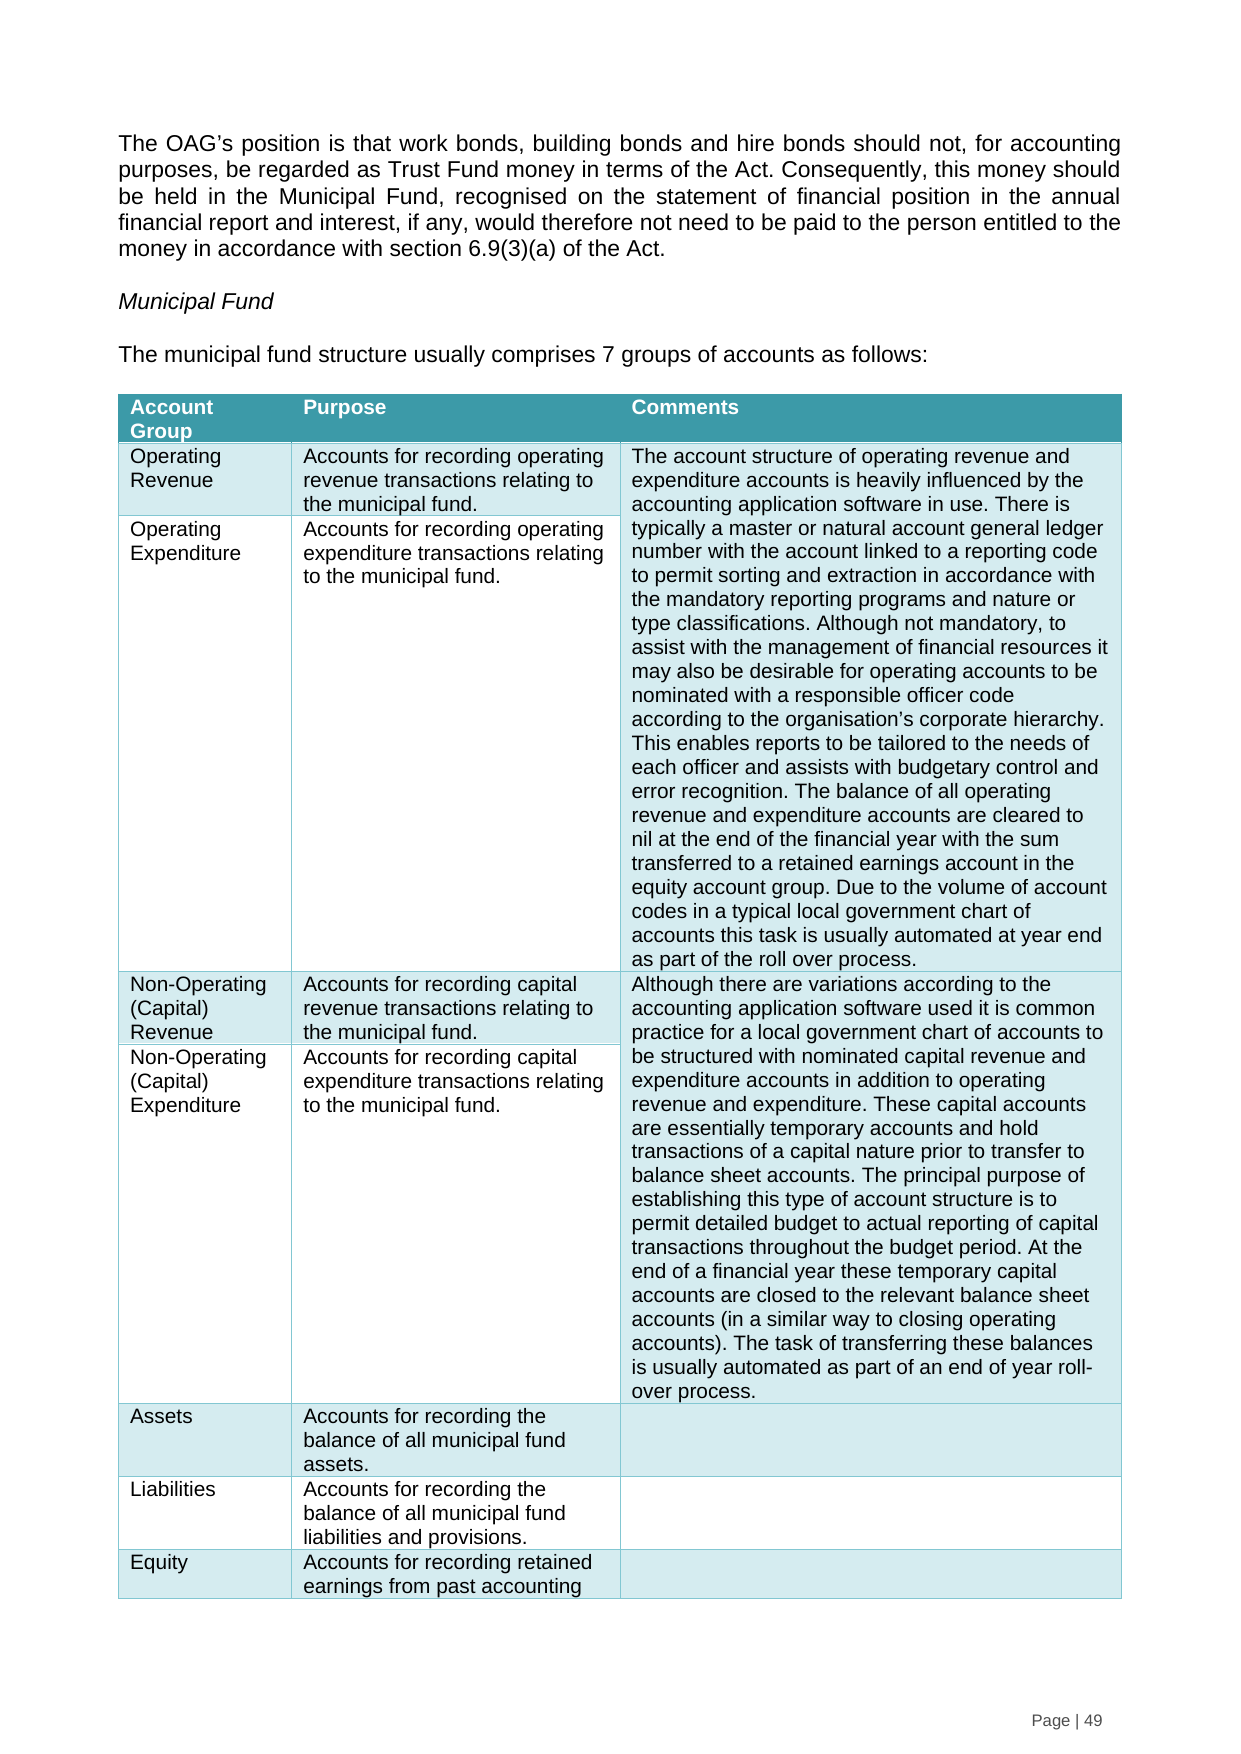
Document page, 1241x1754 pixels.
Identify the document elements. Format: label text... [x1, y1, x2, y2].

table_cell [621, 1477, 1121, 1549]
table_cell Accounts for recording capital expenditure transactions relating to the municipal fund. [292, 1045, 620, 1403]
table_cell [292, 1550, 620, 1598]
text Municipal Fund [118, 288, 1122, 314]
table_cell Accounts for recording operating revenue transactions relating to the municipal fund. [292, 444, 620, 515]
text The OAG’s position is that work bonds, building bonds and hire bonds should not, for accounting purposes, be regarded as Trust Fund money in terms of the Act. Consequently, this money should be held in the Municipal Fund, recognised on the statement of financial position in the annual financial report and interest, if any, would therefore not need to be paid to the person entitled to the money in accordance with section 6.9(3)(a) of the Act. [118, 130, 1122, 262]
table_cell Liabilities [119, 1477, 291, 1549]
table_cell Non-Operating (Capital) Expenditure [119, 1045, 291, 1403]
text The municipal fund structure usually comprises 7 groups of accounts as follows: [118, 341, 1122, 367]
table_cell Non-Operating (Capital) Revenue [119, 972, 291, 1043]
table_cell Equity [119, 1550, 291, 1598]
table_cell The account structure of operating revenue and expenditure accounts is heavily influenced by the accounting application software in use. There is typically a master or natural account general ledger number with the account linked to a reporting code to permit sorting and extraction in accordance with the mandatory reporting programs and nature or type classifications. Although not mandatory, to assist with the management of financial resources it may also be desirable for operating accounts to be nominated with a responsible officer code according to the organisation’s corporate hierarchy. This enables reports to be tailored to the needs of each officer and assists with budgetary control and error recognition. The balance of all operating revenue and expenditure accounts are cleared to nil at the end of the financial year with the sum transferred to a retained earnings account in the equity account group. Due to the volume of account codes in a typical local government chart of accounts this task is usually automated at year end as part of the roll over process. [621, 444, 1121, 971]
table_cell Although there are variations according to the accounting application software used it is common practice for a local government chart of accounts to be structured with nominated capital revenue and expenditure accounts in addition to operating revenue and expenditure. These capital accounts are essentially temporary accounts and hold transactions of a capital nature prior to transfer to balance sheet accounts. The principal purpose of establishing this type of account structure is to permit detailed budget to actual reporting of capital transactions throughout the budget period. At the end of a financial year these temporary capital accounts are closed to the relevant balance sheet accounts (in a similar way to closing operating accounts). The task of transferring these balances is usually automated as part of an end of year roll-over process. [621, 972, 1121, 1403]
table_cell Accounts for recording the balance of all municipal fund assets. [292, 1404, 620, 1476]
table_cell [621, 1550, 1121, 1598]
table_cell Accounts for recording operating expenditure transactions relating to the municipal fund. [292, 516, 620, 971]
table_cell Accounts for recording capital revenue transactions relating to the municipal fund. [292, 972, 620, 1043]
table_header Comments [621, 395, 1121, 442]
table_header Purpose [292, 395, 620, 442]
table_cell Operating Revenue [119, 444, 291, 515]
table_cell Operating Expenditure [119, 516, 291, 971]
table_cell Assets [119, 1404, 291, 1476]
table_cell [621, 1404, 1121, 1476]
table_cell Accounts for recording the balance of all municipal fund liabilities and provisions. [292, 1477, 620, 1549]
table_header Account Group [119, 395, 291, 442]
